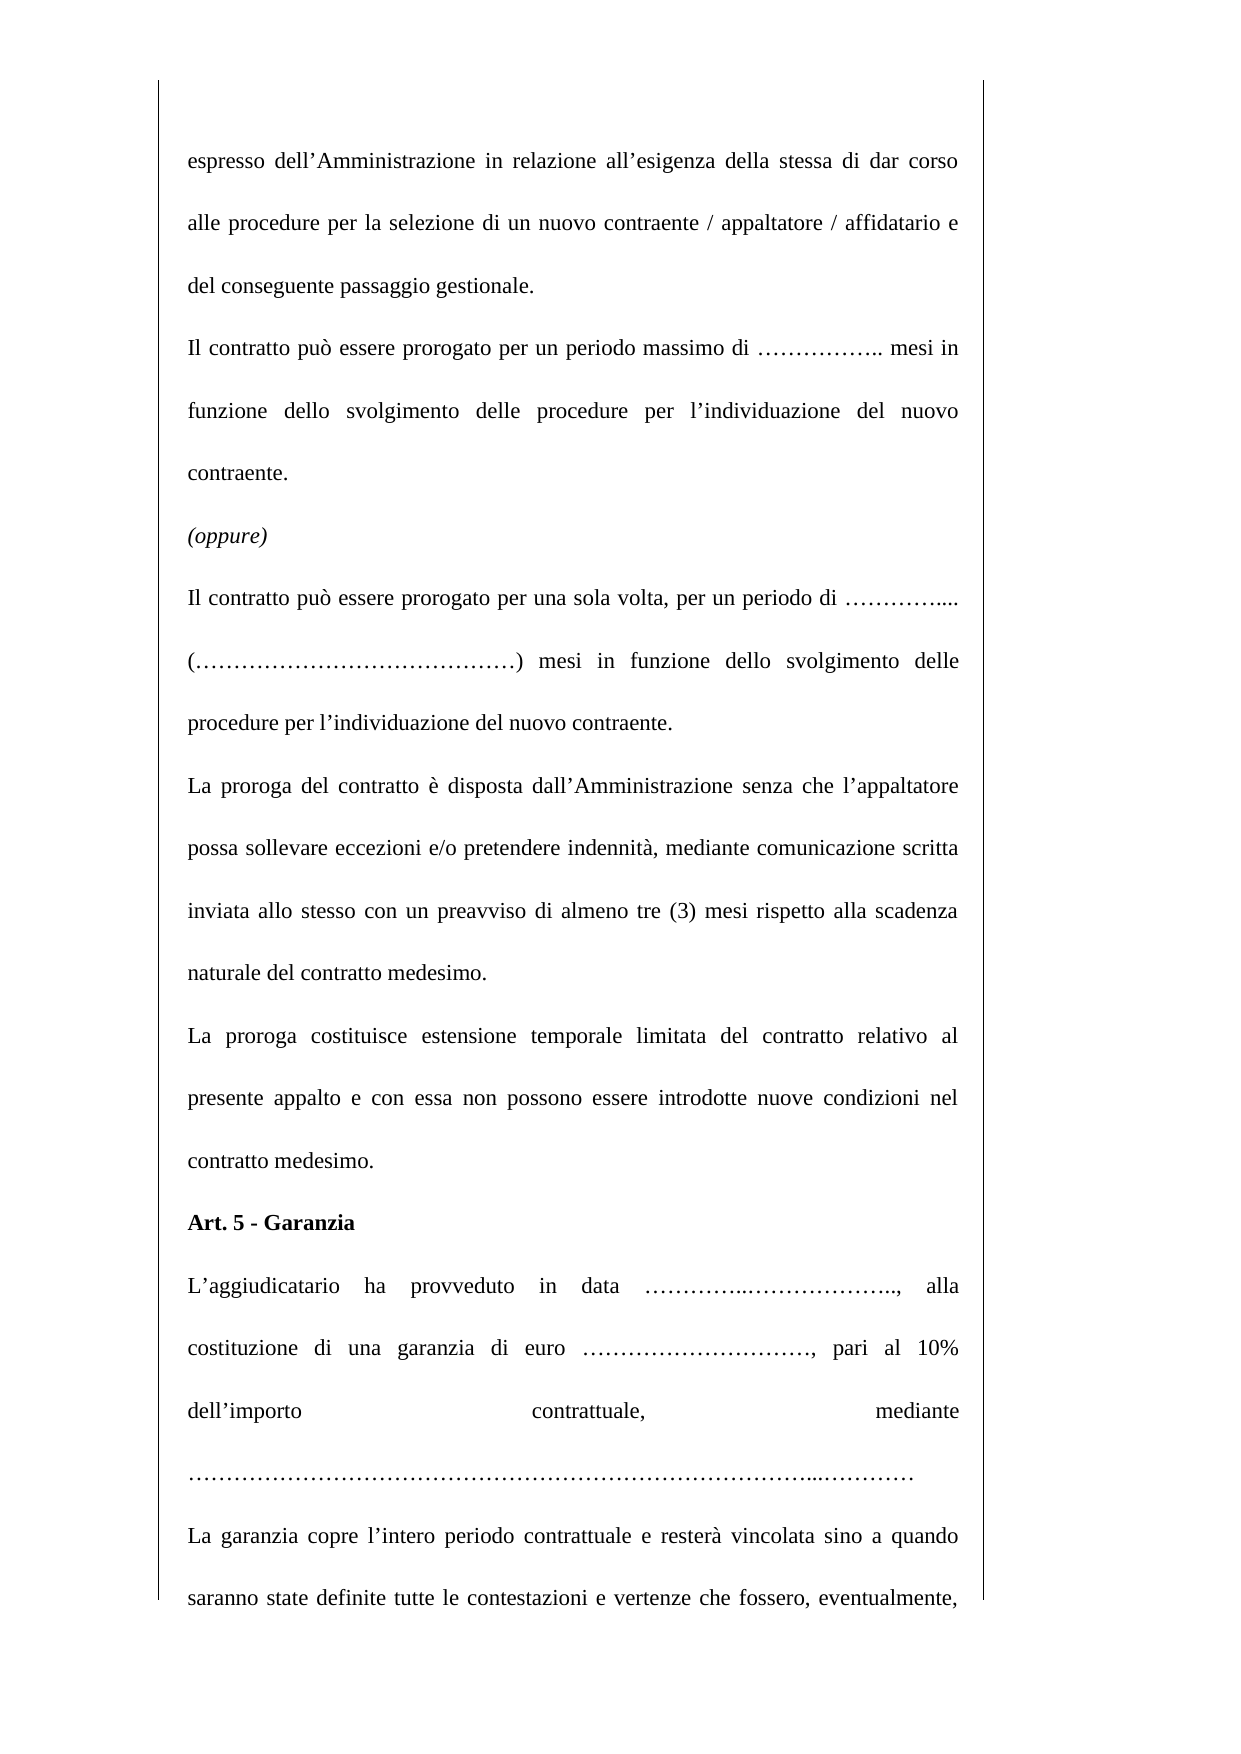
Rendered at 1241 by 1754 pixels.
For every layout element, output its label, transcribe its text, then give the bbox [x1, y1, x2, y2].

text Il contratto può essere prorogato per una sola volta, per un periodo di ………….... (……………………………………) mesi in funzione dello svolgimento delle procedure per l’individuazione del nuovo contraente. [187, 556, 960, 743]
text La proroga costituisce estensione temporale limitata del contratto relativo al presente appalto e con essa non possono essere introdotte nuove condizioni nel contratto medesimo. [187, 993, 960, 1181]
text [187, 1493, 960, 1618]
text La proroga del contratto è disposta dall’Amministrazione senza che l’appaltatore possa sollevare eccezioni e/o pretendere indennità, mediante comunicazione scritta inviata allo stesso con un preavviso di almeno tre (3) mesi rispetto alla scadenza naturale del contratto medesimo. [187, 743, 960, 993]
text Il contratto può essere prorogato per un periodo massimo di …………….. mesi in funzione dello svolgimento delle procedure per l’individuazione del nuovo contraente. [187, 306, 960, 493]
text L’aggiudicatario ha provveduto in data …………..……………….., alla costituzione di una garanzia di euro …………………………, pari al 10% dell’importo contrattuale, mediante ………………………………………………………………………...………… [187, 1243, 960, 1493]
text (oppure) [187, 493, 960, 556]
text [187, 118, 960, 306]
text Art. 5 - Garanzia [187, 1181, 960, 1243]
